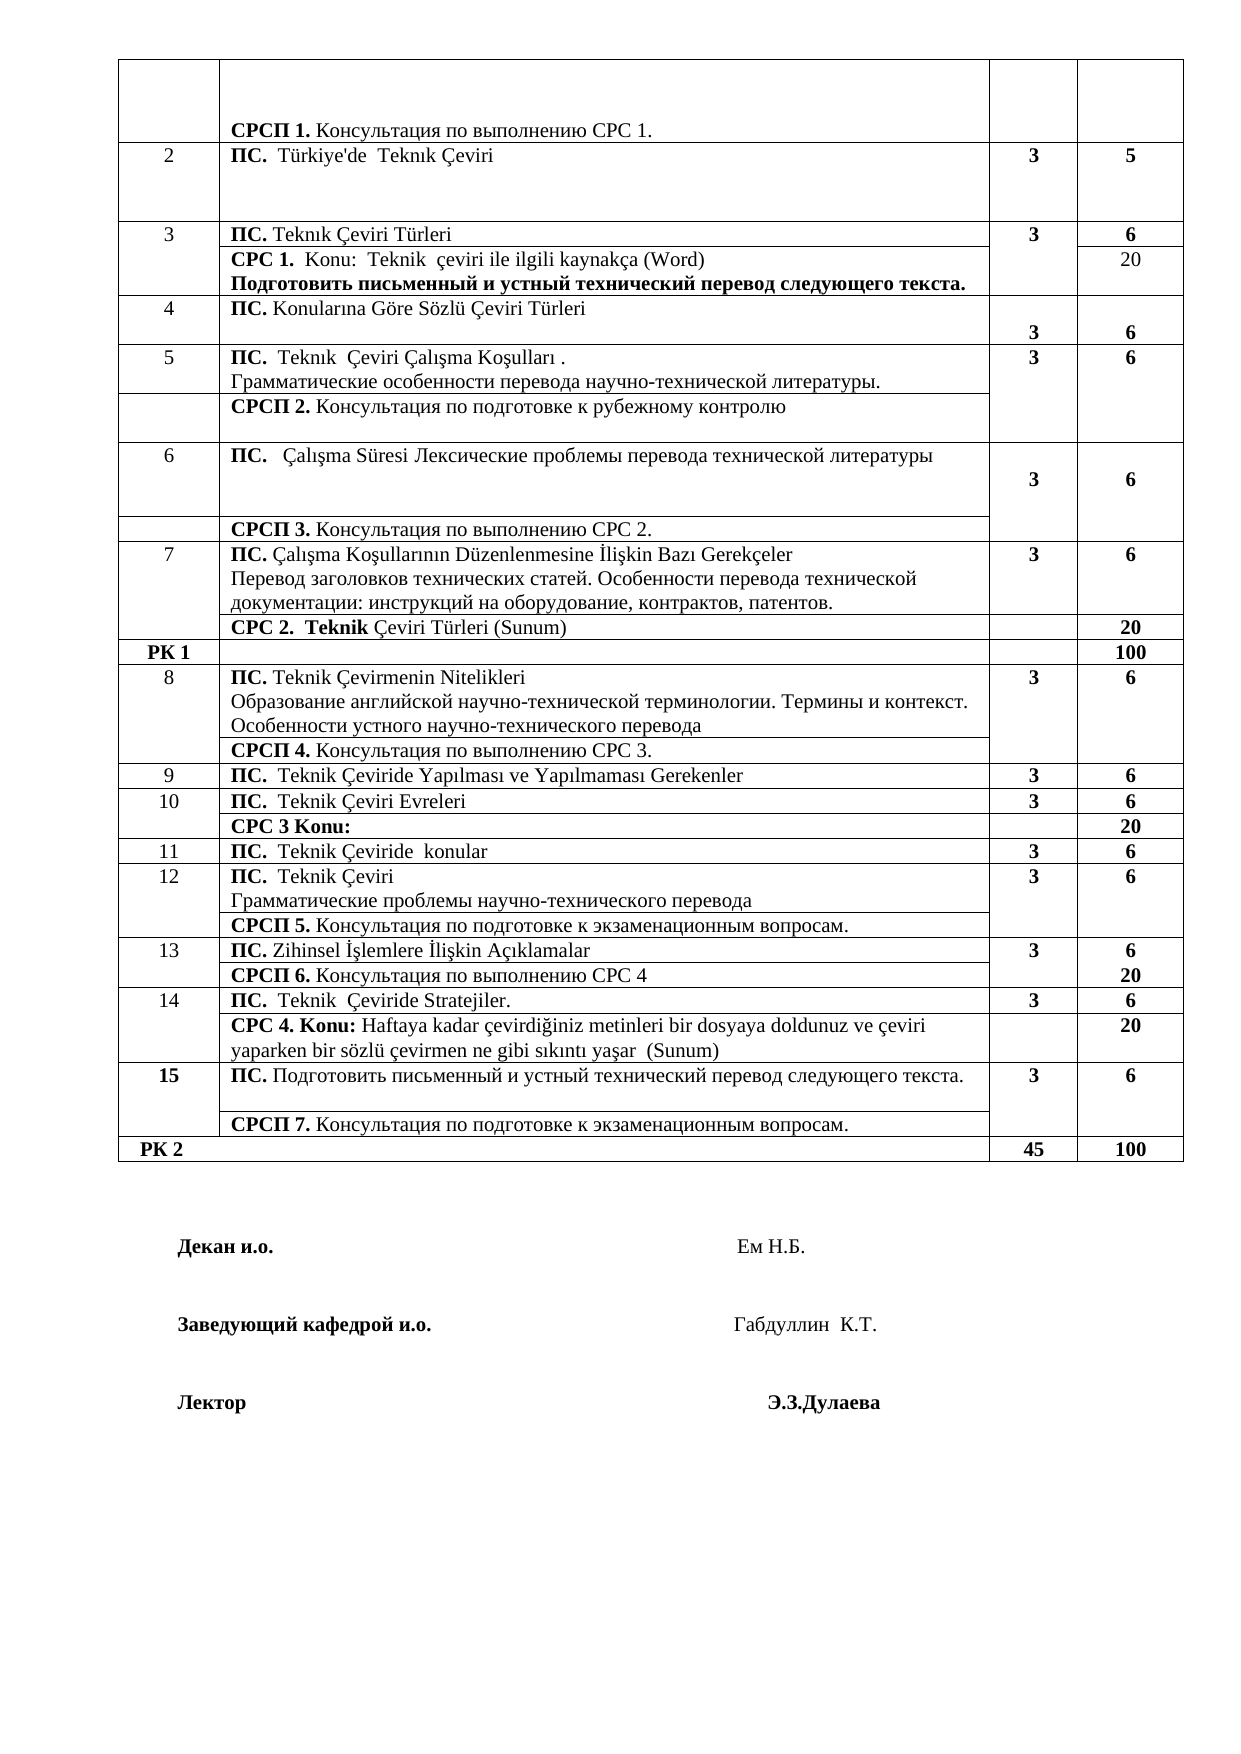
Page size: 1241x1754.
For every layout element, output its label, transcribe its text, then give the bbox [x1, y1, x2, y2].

table_cell 20 [1078, 615, 1183, 639]
table_cell СРСП 4. Консультация по выполнению СРС 3. [220, 738, 989, 762]
table_cell ПС. Türkiye'de Teknık Çeviri [220, 143, 989, 221]
table_cell [1078, 737, 1183, 762]
table_cell 6 [1078, 222, 1183, 246]
table_cell [990, 1014, 1077, 1062]
table_cell [1078, 912, 1183, 937]
table_cell 6 [1078, 665, 1183, 737]
table_cell 3 [990, 839, 1077, 863]
table_cell 6 [1078, 542, 1183, 614]
table_cell 6 [1078, 443, 1183, 516]
table_cell ПС. Çalışma Koşullarının Düzenlenmesine İlişkin Bazı Gerekçeler Перевод заголовков технических статей. Особенности перевода технической документации: инструкций на оборудование, контрактов, патентов. [220, 542, 989, 614]
table_cell 3 [990, 296, 1077, 344]
table_cell 13 [119, 938, 219, 987]
table_cell 5 [1078, 60, 1183, 142]
table_cell 6 [119, 443, 219, 516]
table_cell 14 [119, 988, 219, 1062]
table_cell 7 [119, 542, 219, 639]
table_cell РК 2 [119, 1137, 989, 1161]
table_cell [990, 962, 1077, 987]
table_cell 10 [119, 789, 219, 838]
table_cell СРС 2. Teknik Çeviri Türleri (Sunum) [220, 615, 989, 639]
text Заведующий кафедрой и.о. Габдуллин К.Т. [177, 1312, 1152, 1336]
table_cell ПС. Teknik Çeviri Грамматические проблемы научно-технического перевода [220, 864, 989, 912]
table_cell 4 [119, 296, 219, 344]
text Декан и.о. Ем Н.Б. [177, 1234, 1152, 1258]
table_cell 6 [1078, 864, 1183, 912]
table_cell [1078, 1111, 1183, 1136]
table_cell СРСП 5. Консультация по подготовке к экзаменационным вопросам. [220, 913, 989, 937]
table_cell 3 [990, 60, 1077, 142]
table_cell ПС. Zihinsel İşlemlere İlişkin Açıklamalar [220, 938, 989, 962]
table_cell 3 [990, 665, 1077, 737]
table_cell 5 [119, 345, 219, 393]
table_cell 6 [1078, 764, 1183, 787]
table_cell 11 [119, 839, 219, 863]
table_cell СРСП 3. Консультация по выполнению СРС 2. [220, 517, 989, 541]
table_cell [990, 912, 1077, 937]
table_cell 3 [990, 864, 1077, 912]
table_cell 8 [119, 665, 219, 762]
table_cell 6 [1078, 839, 1183, 863]
table_cell СРС 1. Konu: Teknik çeviri ile ilgili kaynakça (Word) Подготовить письменный и устный технический перевод следующего текста. [220, 247, 989, 295]
table_cell 6 [1078, 1063, 1183, 1111]
table_cell [1078, 516, 1183, 541]
table_cell [119, 517, 219, 541]
table_cell [990, 640, 1077, 664]
table_cell 6 [1078, 296, 1183, 344]
table_cell [990, 516, 1077, 541]
table_cell 5 [1078, 143, 1183, 221]
table_cell 20 [1078, 1014, 1183, 1062]
table_cell 20 [1078, 247, 1183, 295]
table_cell СРСП 6. Консультация по выполнению СРС 4 [220, 963, 989, 987]
table_cell 12 [119, 864, 219, 937]
table_cell 3 [990, 938, 1077, 962]
table_cell ПС. Teknık Çeviri Çalışma Koşulları . Грамматические особенности перевода научно-технической литературы. [220, 345, 989, 393]
table_cell ПС. Teknık Çeviri Türleri [220, 222, 989, 246]
table_cell 1 [119, 60, 219, 142]
table_cell ПС. Teknik Çeviride Stratejiler. [220, 988, 989, 1012]
table_cell 20 [1078, 962, 1183, 987]
table_cell [990, 393, 1077, 442]
table_cell 6 [1078, 938, 1183, 962]
table_cell 3 [990, 988, 1077, 1012]
table_cell ПС. Teknik Çevirmenin Nitelikleri Образование английской научно-технической терминологии. Термины и контекст. Особенности устного научно-технического перевода [220, 665, 989, 737]
table_cell 3 [119, 222, 219, 295]
table_cell 15 [119, 1063, 219, 1136]
table_cell 3 [990, 345, 1077, 393]
table_cell СРС 3 Konu: [220, 814, 989, 838]
table_cell ПС. Teknik Çeviride konular [220, 839, 989, 863]
table_cell 2 [119, 143, 219, 221]
table_cell [220, 640, 989, 664]
table_cell 6 [1078, 789, 1183, 813]
table_cell 3 [990, 443, 1077, 516]
table_cell 20 [1078, 814, 1183, 838]
table_cell ПС. Teknik Çeviri Evreleri [220, 789, 989, 813]
table_cell СРС 4. Konu: Haftaya kadar çevirdiğiniz metinleri bir dosyaya doldunuz ve çeviri yaparken bir sözlü çevirmen ne gibi sıkıntı yaşar (Sunum) [220, 1014, 989, 1062]
table_cell [990, 1111, 1077, 1136]
table_cell [990, 246, 1077, 295]
table_cell [1078, 393, 1183, 442]
table_cell 6 [1078, 988, 1183, 1012]
table_cell ПС. Teknik Çeviride Yapılması ve Yapılmaması Gerekenler [220, 764, 989, 787]
table_cell РК 1 [119, 640, 219, 664]
table_cell ПС. Konularına Göre Sözlü Çeviri Türleri [220, 296, 989, 344]
table_cell 3 [990, 222, 1077, 246]
table_cell 100 [1078, 1137, 1183, 1161]
table_cell 100 [1078, 640, 1183, 664]
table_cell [220, 60, 989, 142]
table_cell [990, 814, 1077, 838]
table_cell 3 [990, 764, 1077, 787]
text Лектор Э.З.Дулаева [177, 1390, 1152, 1414]
table_cell 3 [990, 789, 1077, 813]
table_cell СРСП 7. Консультация по подготовке к экзаменационным вопросам. [220, 1112, 989, 1136]
table_cell 6 [1078, 345, 1183, 393]
table_cell [119, 394, 219, 442]
table_cell СРСП 2. Консультация по подготовке к рубежному контролю [220, 394, 989, 442]
table_cell 3 [990, 542, 1077, 614]
table_cell 45 [990, 1137, 1077, 1161]
table_cell [990, 615, 1077, 639]
table_cell 3 [990, 143, 1077, 221]
table_cell ПС. Çalışma Süresi Лексические проблемы перевода технической литературы [220, 443, 989, 516]
table_cell 9 [119, 764, 219, 787]
table_cell ПС. Подготовить письменный и устный технический перевод следующего текста. [220, 1063, 989, 1111]
table_cell [990, 737, 1077, 762]
table_cell 3 [990, 1063, 1077, 1111]
